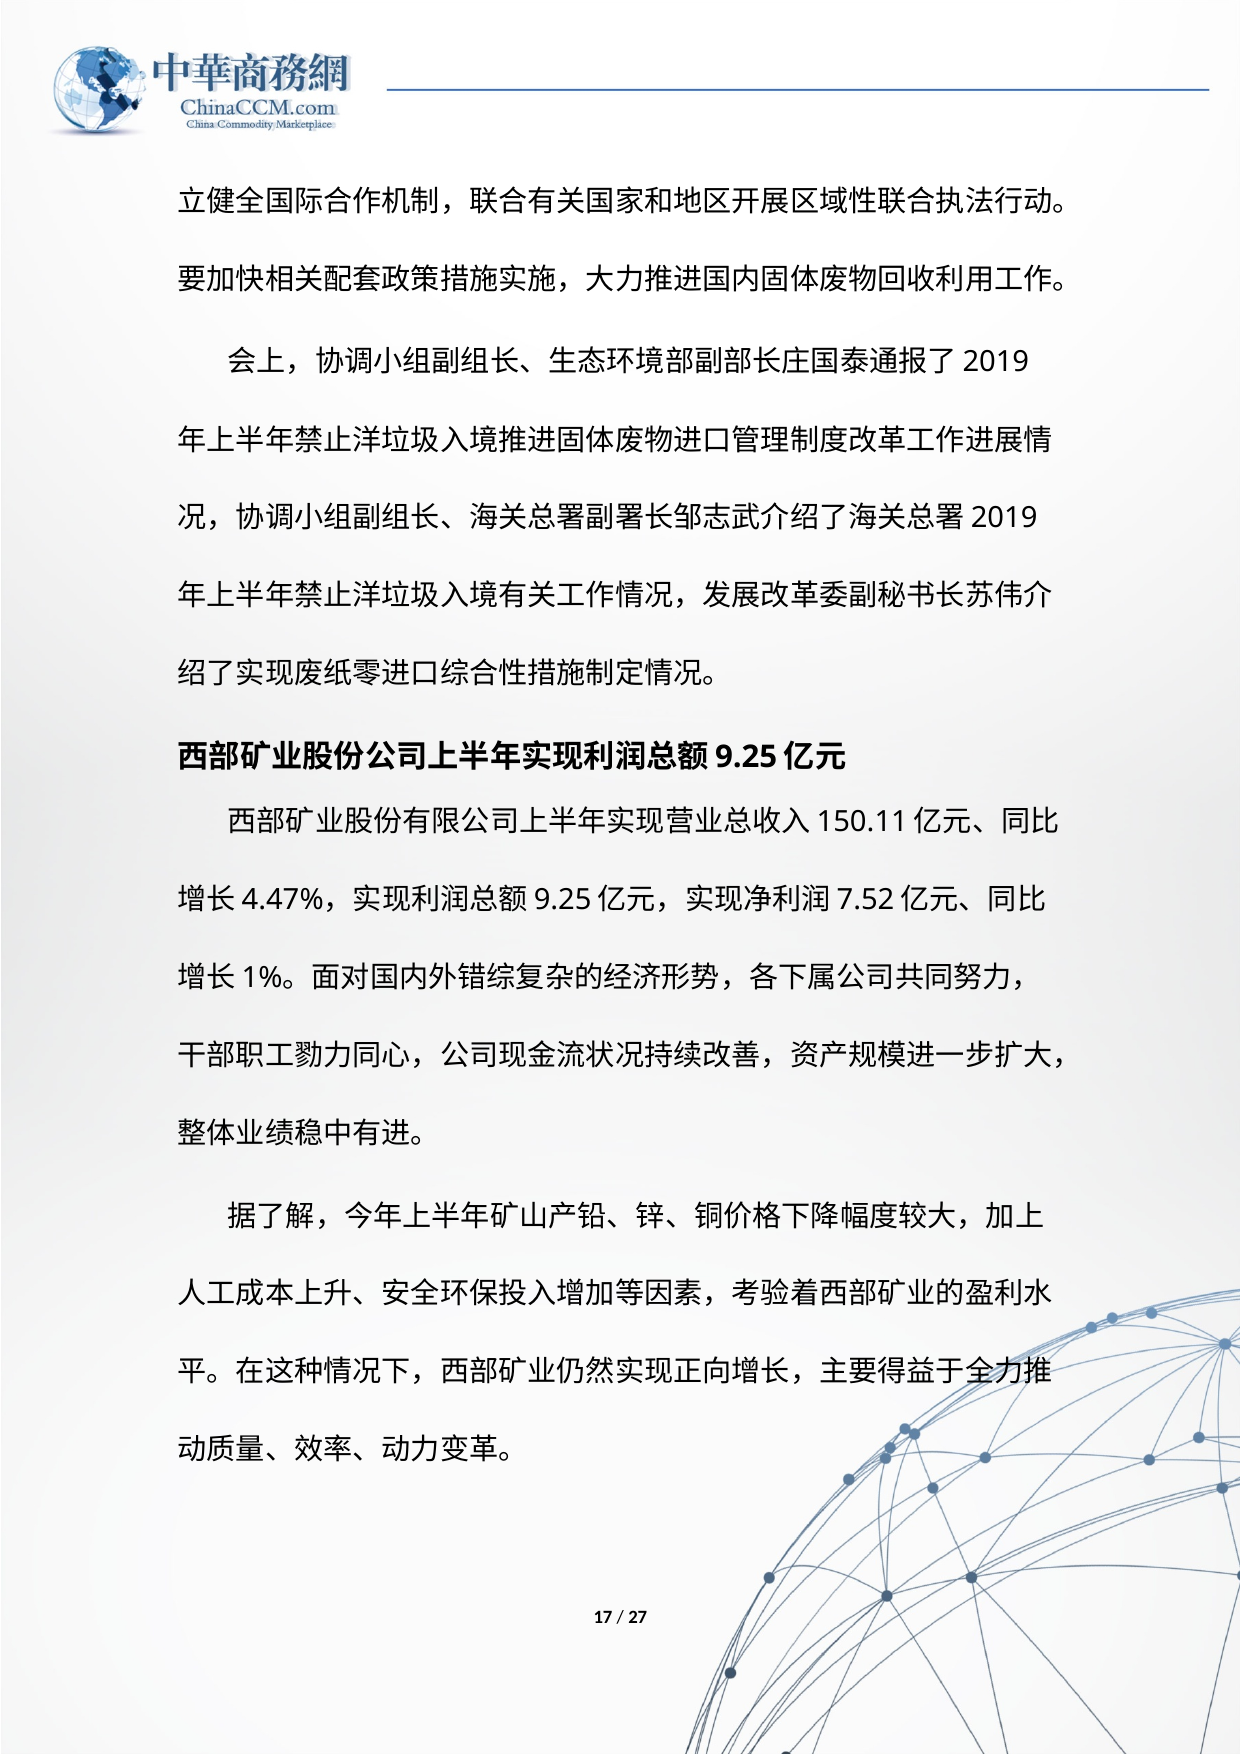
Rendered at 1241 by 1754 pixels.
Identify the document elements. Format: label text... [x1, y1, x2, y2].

picture [1, 0, 1240, 1754]
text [177, 166, 1063, 309]
text 西部矿业股份公司上半年实现利润总额9.25亿元 [177, 721, 1063, 786]
text 据了解，今年上半年矿山产铅、锌、铜价格下降幅度较大，加上人工成本上升、安全环保投入增加等因素，考验着西部矿业的盈利水平。在这种情况下，西部矿业仍然实现正向增长，主要得益于全力推动质量、效率、动力变革。 [177, 1181, 1063, 1479]
text 会上，协调小组副组长、生态环境部副部长庄国泰通报了2019年上半年禁止洋垃圾入境推进固体废物进口管理制度改革工作进展情况，协调小组副组长、海关总署副署长邹志武介绍了海关总署2019年上半年禁止洋垃圾入境有关工作情况，发展改革委副秘书长苏伟介绍了实现废纸零进口综合性措施制定情况。 [177, 327, 1063, 703]
text 西部矿业股份有限公司上半年实现营业总收入150.11亿元、同比增长4.47%，实现利润总额9.25亿元，实现净利润7.52亿元、同比增长1%。面对国内外错综复杂的经济形势，各下属公司共同努力，干部职工勠力同心，公司现金流状况持续改善，资产规模进一步扩大，整体业绩稳中有进。 [177, 786, 1063, 1163]
